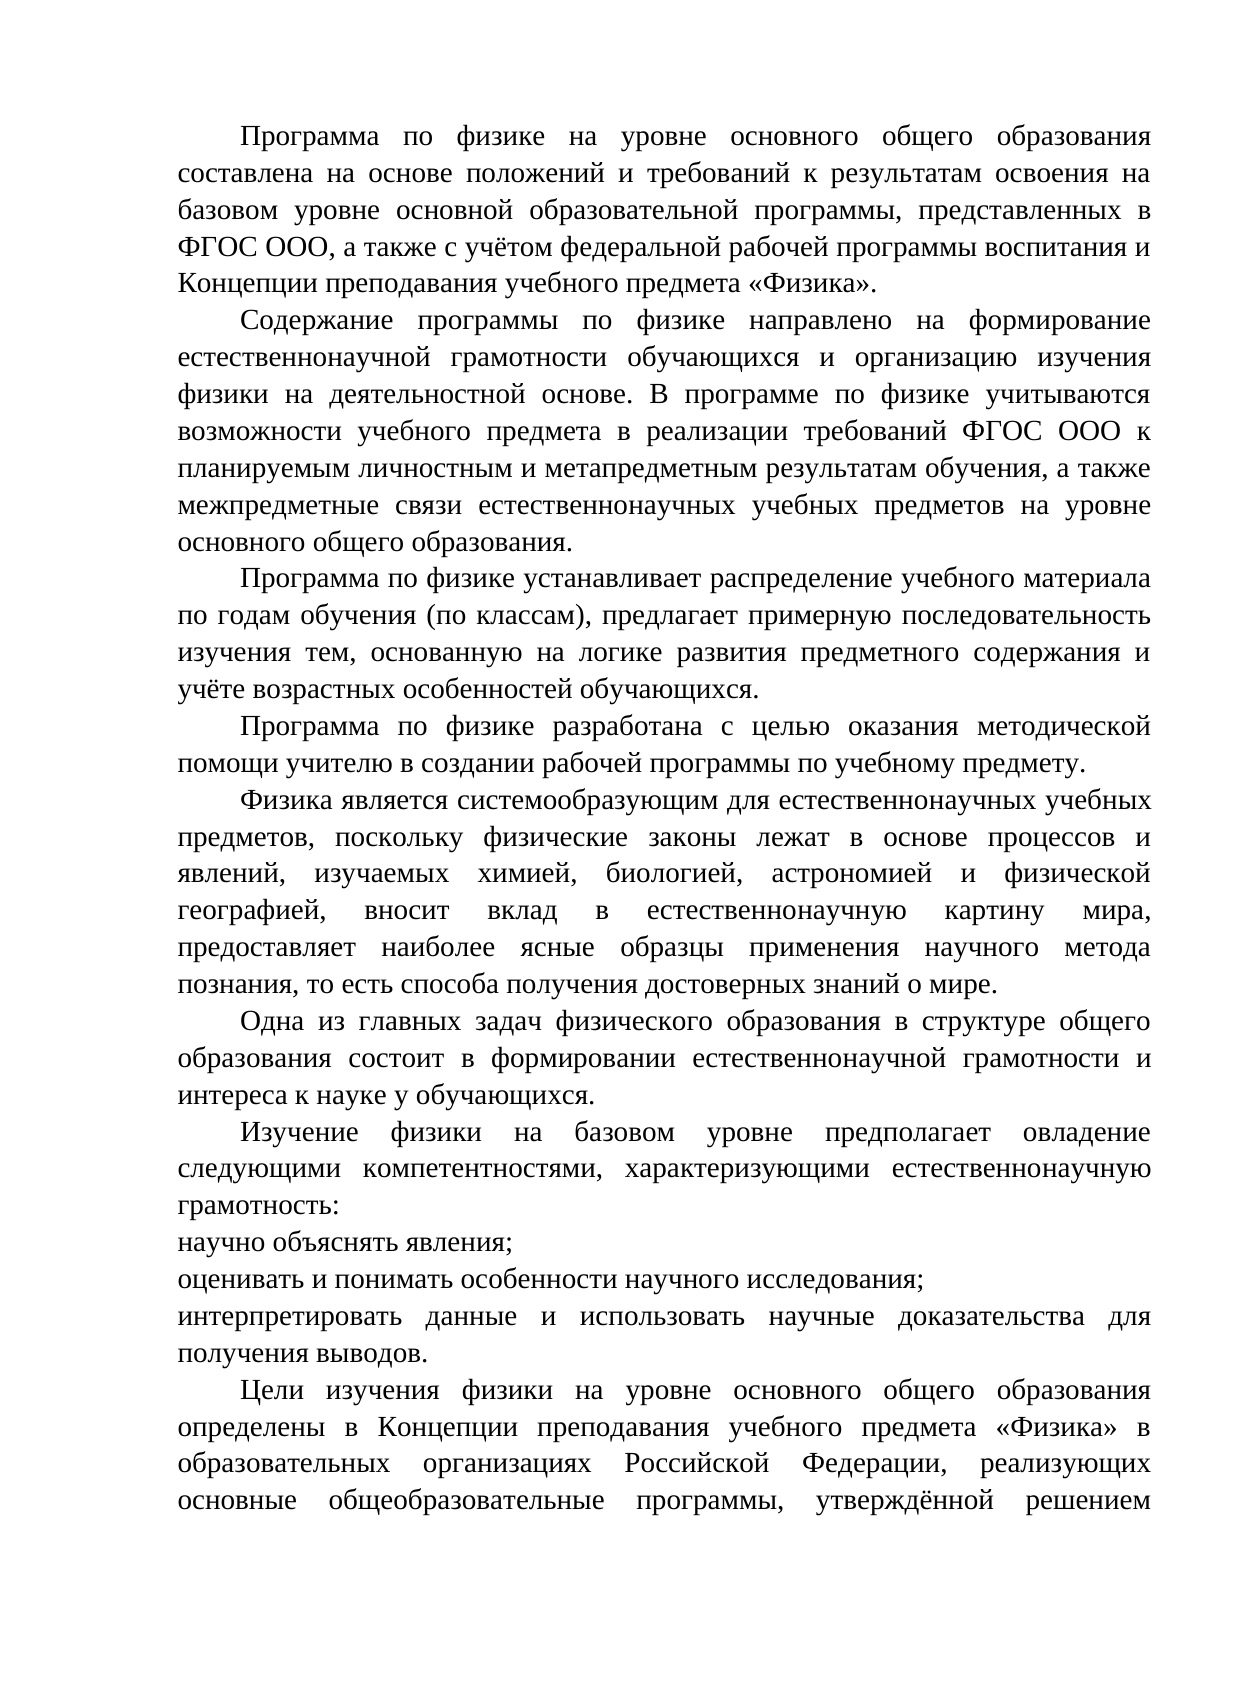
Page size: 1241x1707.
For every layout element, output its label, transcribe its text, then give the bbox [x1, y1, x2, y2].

text Одна из главных задач физического образования в структуре общего образования состоит в формировании естественно­научной грамотности и интереса к науке у обучающихся. [177, 1003, 1152, 1110]
text Программа по физике устанавливает распределение учебного материала по годам обучения (по классам), предлагает примерную последовательность изучения тем, основанную на логике развития предметного содержания и учёте возрастных особенностей обучающихся. [177, 561, 1152, 705]
text интерпретировать данные и использовать научные доказательства для получения выводов. [177, 1298, 1152, 1368]
text научно объяснять явления; [177, 1224, 1152, 1258]
text Программа по физике разработана с целью оказания методической помощи учителю в создании рабочей программы по учебному предмету. [177, 708, 1152, 778]
text Физика является системообразующим для естественно­научных учебных предметов, поскольку физические законы лежат в основе процессов и явлений, изучаемых химией, биологией, астрономией и физической географией, вносит вклад в естественно­научную картину мира, предоставляет наиболее ясные образцы применения научного метода познания, то есть способа получения достоверных знаний о мире. [177, 782, 1152, 1000]
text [177, 1372, 1152, 1516]
text Изучение физики на базовом уровне предполагает овладение следующими компетентностями, характеризующими естественно­научную грамотность: [177, 1114, 1152, 1221]
text оценивать и понимать особенности научного исследования; [177, 1261, 1152, 1295]
text Программа по физике на уровне основного общего образования составлена на основе положений и требований к результатам освоения на базовом уровне основной образовательной программы, представленных в ФГОС ООО, а также с учётом федеральной рабочей программы воспитания и Концепции преподавания учебного предмета «Физика». [177, 118, 1152, 299]
text Содержание программы по физике направлено на формирование естественно­научной грамотности обучающихся и организацию изучения физики на деятельностной основе. В программе по физике учитываются возможности учебного предмета в реализации требований ФГОС ООО к планируемым личностным и метапредметным результатам обучения, а также межпредметные связи естественно­научных учебных предметов на уровне основного общего образования. [177, 302, 1152, 557]
